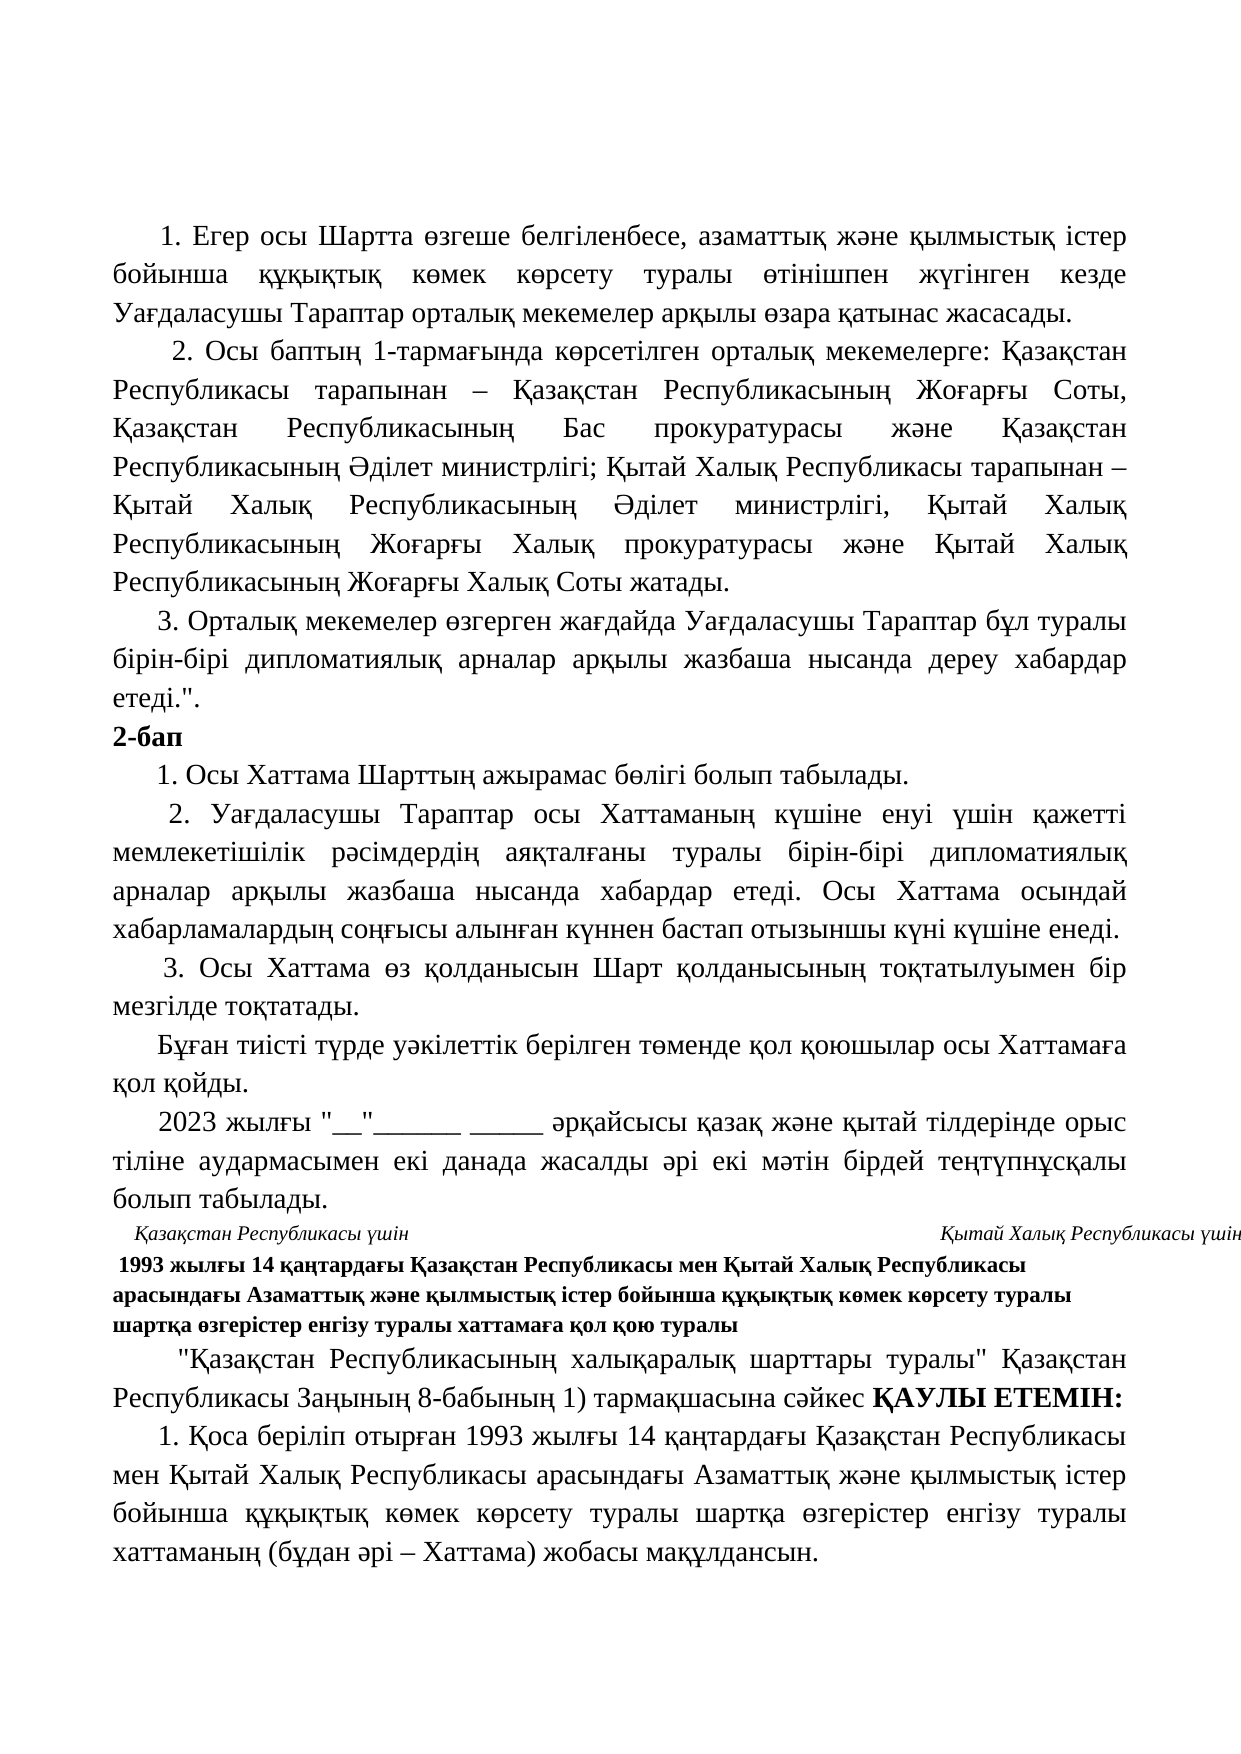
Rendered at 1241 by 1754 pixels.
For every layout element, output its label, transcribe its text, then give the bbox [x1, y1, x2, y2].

text 3. Орталық мекемелер өзгерген жағдайда Уағдаласушы Тараптар бұл туралы бірін-бірі дипломатиялық арналар арқылы жазбаша нысанда дереу хабардар етеді.". [112, 603, 1128, 714]
text 1. Қоса беріліп отырған 1993 жылғы 14 қаңтардағы Қазақстан Республикасы мен Қытай Халық Республикасы арасындағы Азаматтық және қылмыстық істер бойынша құқықтық көмек көрсету туралы шартқа өзгерістер енгізу туралы хаттаманың (бұдан әрі – Хаттама) жобасы мақұлдансын. [112, 1418, 1128, 1568]
text 1. Егер осы Шартта өзгеше белгiленбесе, азаматтық және қылмыстық істер бойынша құқықтық көмек көрсету туралы өтінішпен жүгінген кезде Уағдаласушы Тараптар орталық мекемелер арқылы өзара қатынас жасасады. [112, 218, 1128, 328]
text 1. Осы Хаттама Шарттың ажырамас бөлігі болып табылады. [112, 757, 1128, 791]
text 3. Осы Хаттама өз қолданысын Шарт қолданысының тоқтатылуымен бір мезгілде тоқтатады. [112, 950, 1128, 1022]
text Бұған тиісті түрде уәкілеттік берілген төменде қол қоюшылар осы Хаттамаға қол қойды. [112, 1027, 1128, 1099]
text 2-бап [112, 719, 1128, 752]
text 2023 жылғы "__"______ _____ әрқайсысы қазақ және қытай тілдерінде орыс тіліне аудармасымен екі данада жасалды әрі екі мәтін бірдей теңтүпнұсқалы болып табылады. [112, 1104, 1128, 1215]
text "Қазақстан Республикасының халықаралық шарттары туралы" Қазақстан Республикасы Заңының 8-бабының 1) тармақшасына сәйкес ҚАУЛЫ ЕТЕМІН: [112, 1341, 1128, 1413]
text 2. Осы баптың 1-тармағында көрсетілген орталық мекемелерге: Қазақстан Республикасы тарапынан – Қазақстан Республикасының Жоғарғы Соты, Қазақстан Республикасының Бас прокуратурасы және Қазақстан Республикасының Әділет министрлігі; Қытай Халық Республикасы тарапынан – Қытай Халық Республикасының Әділет министрлігі, Қытай Халық Республикасының Жоғарғы Халық прокуратурасы және Қытай Халық Республикасының Жоғарғы Халық Соты жатады. [112, 333, 1128, 598]
text 2. Уағдаласушы Тараптар осы Хаттаманың күшіне енуі үшін қажетті мемлекетішілік рәсімдердің аяқталғаны туралы бірін-бірі дипломатиялық арналар арқылы жазбаша нысанда хабардар етеді. Осы Хаттама осындай хабарламалардың соңғысы алынған күннен бастап отызыншы күні күшіне енеді. [112, 796, 1128, 945]
table_header Қытай Халық Республикасы үшін [939, 1220, 1240, 1251]
table_header Қазақстан Республикасы үшін [101, 1220, 939, 1251]
text 1993 жылғы 14 қаңтардағы Қазақстан Республикасы мен Қытай Халық Республикасы арасындағы Азаматтық және қылмыстық істер бойынша құқықтық көмек көрсету туралы шартқа өзгерістер енгізу туралы хаттамаға қол қою туралы [112, 1251, 1128, 1337]
